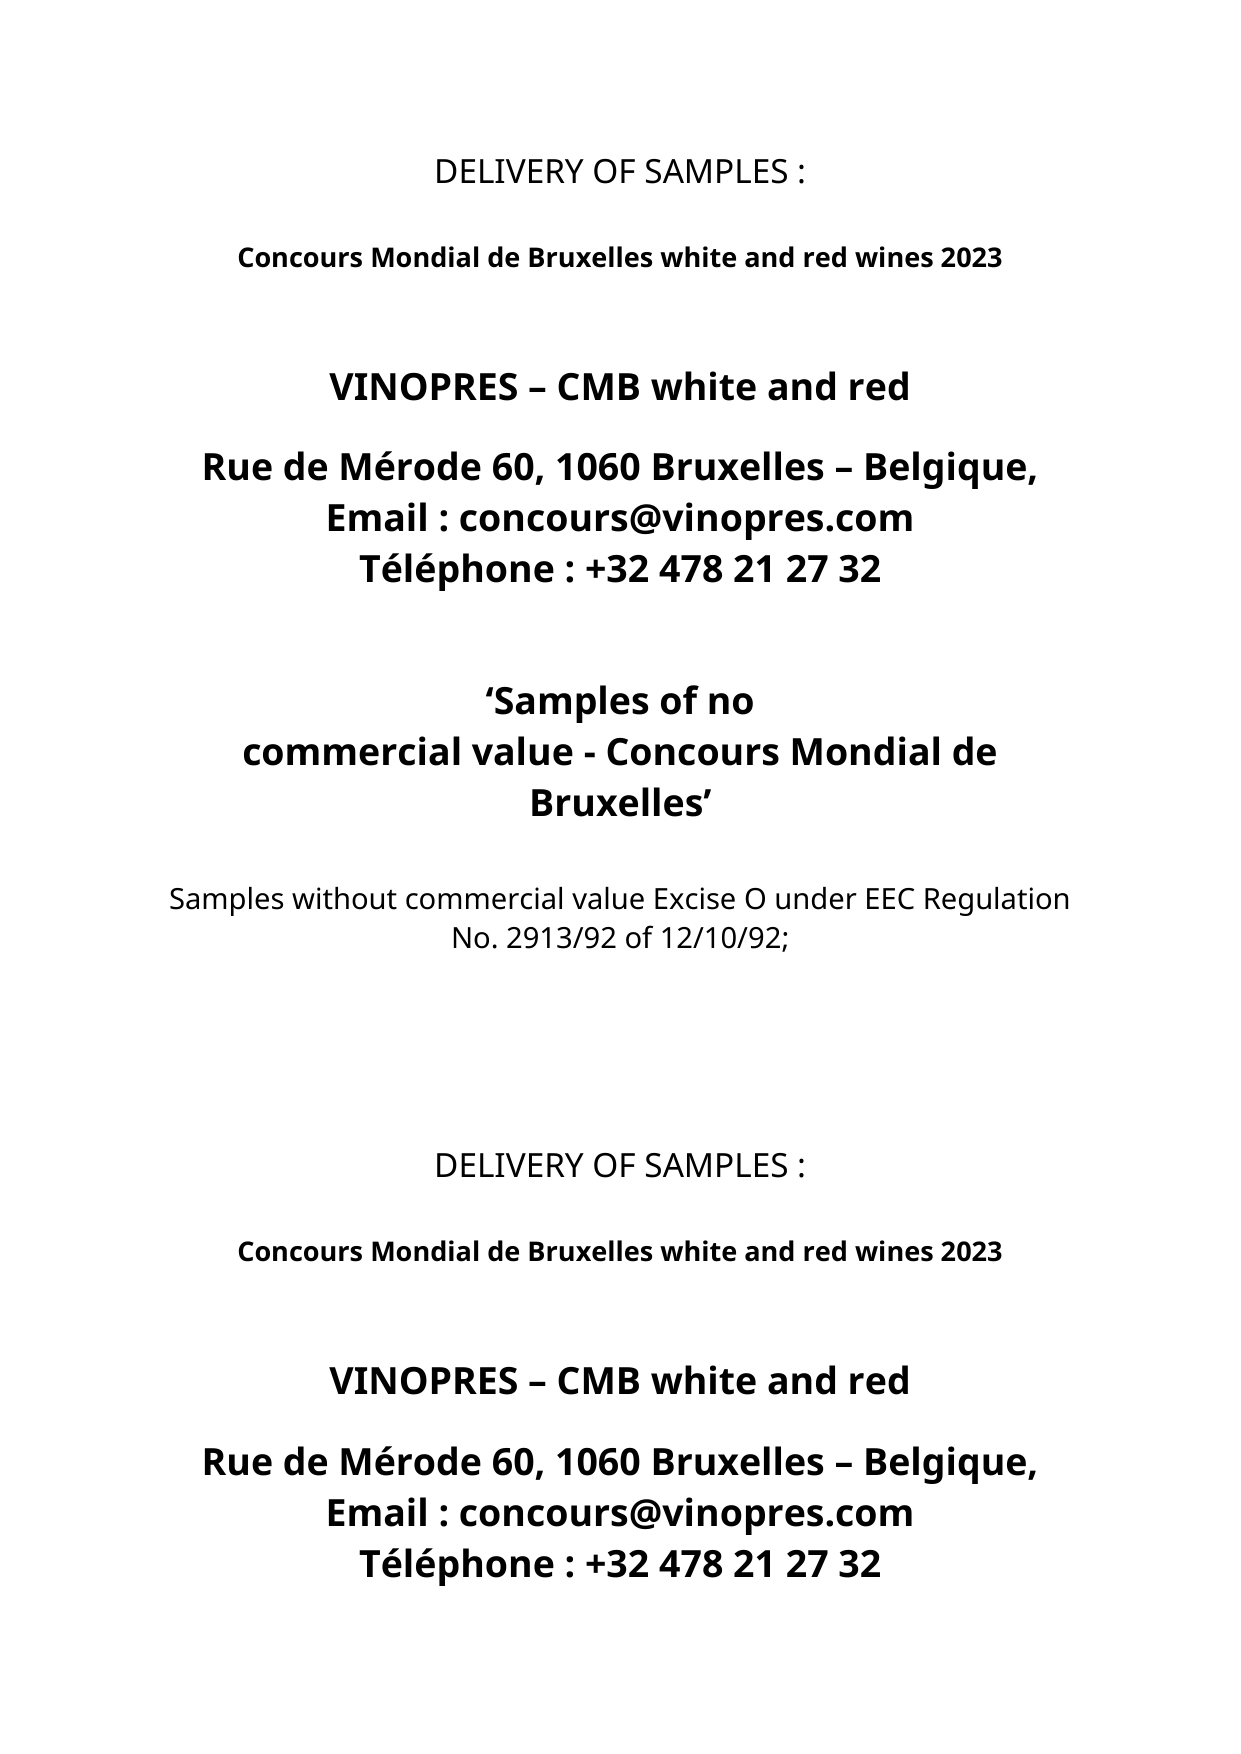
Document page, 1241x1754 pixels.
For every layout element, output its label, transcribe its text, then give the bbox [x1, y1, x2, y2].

text Rue de Mérode 60, 1060 Bruxelles – Belgique, Email : concours@vinopres.com Téléphone : +32 478 21 27 32 [148, 1435, 1093, 1588]
text Concours Mondial de Bruxelles white and red wines 2023 [148, 238, 1093, 275]
text Concours Mondial de Bruxelles white and red wines 2023 [148, 1233, 1093, 1269]
text VINOPRES – CMB white and red [148, 360, 1093, 411]
text VINOPRES – CMB white and red [148, 1354, 1093, 1406]
text DELIVERY OF SAMPLES : [148, 1142, 1093, 1187]
text Rue de Mérode 60, 1060 Bruxelles – Belgique, Email : concours@vinopres.com Téléphone : +32 478 21 27 32 [148, 441, 1093, 594]
text DELIVERY OF SAMPLES : [148, 148, 1093, 193]
text Samples without commercial value Excise O under EEC Regulation No. 2913/92 of 12/10/92; [148, 878, 1093, 957]
text ‘Samples of no [148, 674, 1093, 725]
text commercial value - Concours Mondial de Bruxelles’ [148, 725, 1093, 827]
